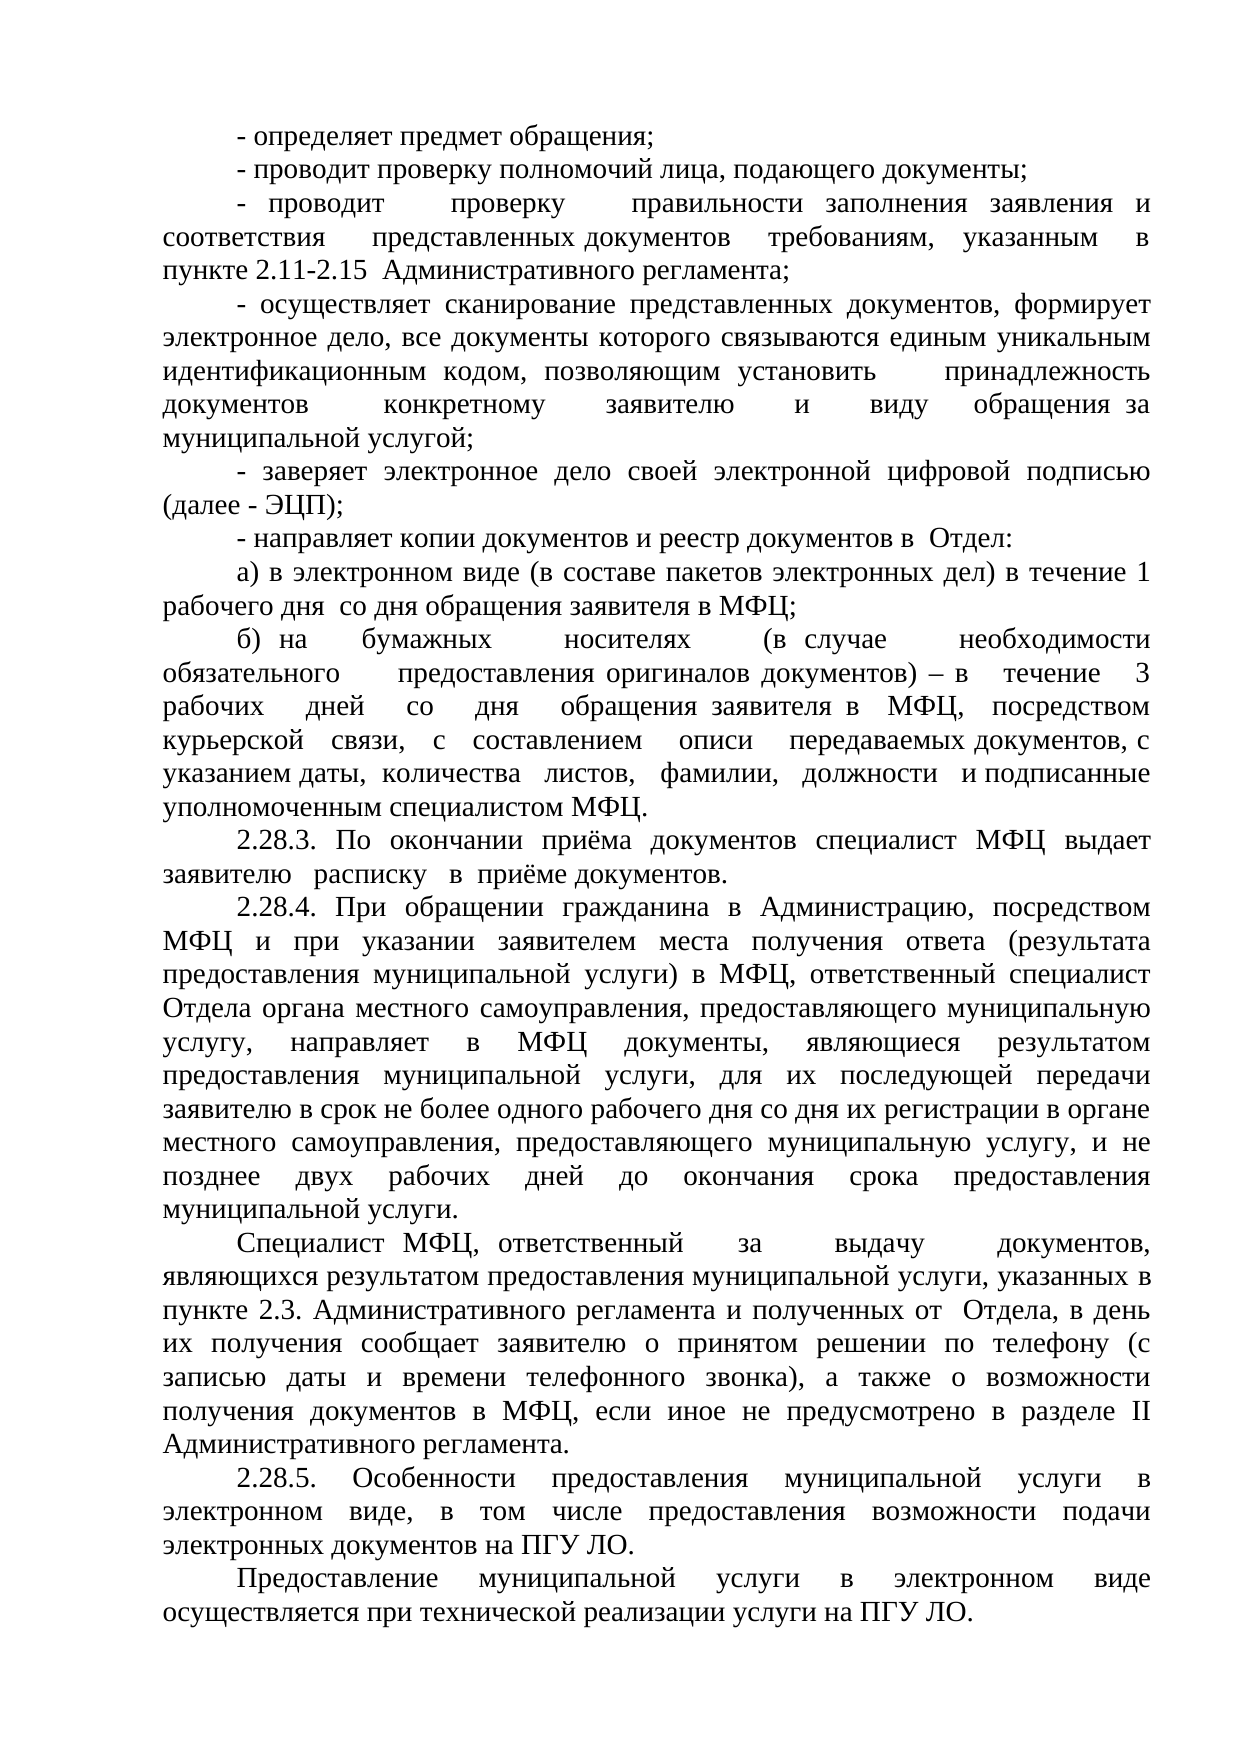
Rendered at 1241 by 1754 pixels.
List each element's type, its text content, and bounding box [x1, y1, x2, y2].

text - заверяет электронное дело своей электронной цифровой подписью (далее - ЭЦП); [162, 453, 1152, 521]
text 2.28.3. По окончании приёма документов специалист МФЦ выдает заявителю расписку в приёме документов. [162, 822, 1152, 889]
text Предоставление муниципальной услуги в электронном виде осуществляется при технической реализации услуги на ПГУ ЛО. [162, 1560, 1152, 1627]
text 2.28.5. Особенности предоставления муниципальной услуги в электронном виде, в том числе предоставления возможности подачи электронных документов на ПГУ ЛО. [162, 1460, 1152, 1560]
text 2.28.4. При обращении гражданина в Администрацию, посредством МФЦ и при указании заявителем места получения ответа (результата предоставления муниципальной услуги) в МФЦ, ответственный специалист Отдела органа местного самоуправления, предоставляющего муниципальную услугу, направляет в МФЦ документы, являющиеся результатом предоставления муниципальной услуги, для их последующей передачи заявителю в срок не более одного рабочего дня со дня их регистрации в органе местного самоуправления, предоставляющего муниципальную услугу, и не позднее двух рабочих дней до окончания срока предоставления муниципальной услуги. [162, 889, 1152, 1225]
text - проводит проверку полномочий лица, подающего документы; [162, 152, 1152, 185]
text - проводит проверку правильности заполнения заявления и соответствия представленных документов требованиям, указанным в пункте 2.11-2.15 Административного регламента; [162, 185, 1152, 286]
text - определяет предмет обращения; [162, 118, 1152, 152]
text Специалист МФЦ, ответственный за выдачу документов, являющихся результатом предоставления муниципальной услуги, указанных в пункте 2.3. Административного регламента и полученных от Отдела, в день их получения сообщает заявителю о принятом решении по телефону (с записью даты и времени телефонного звонка), а также о возможности получения документов в МФЦ, если иное не предусмотрено в разделе II Административного регламента. [162, 1225, 1152, 1460]
text а) в электронном виде (в составе пакетов электронных дел) в течение 1 рабочего дня со дня обращения заявителя в МФЦ; [162, 554, 1152, 621]
text - направляет копии документов и реестр документов в Отдел: [162, 521, 1152, 554]
text - осуществляет сканирование представленных документов, формирует электронное дело, все документы которого связываются единым уникальным идентификационным кодом, позволяющим установить принадлежность документов конкретному заявителю и виду обращения за муниципальной услугой; [162, 286, 1152, 453]
text б) на бумажных носителях (в случае необходимости обязательного предоставления оригиналов документов) – в течение 3 рабочих дней со дня обращения заявителя в МФЦ, посредством курьерской связи, с составлением описи передаваемых документов, с указанием даты, количества листов, фамилии, должности и подписанные уполномоченным специалистом МФЦ. [162, 621, 1152, 822]
